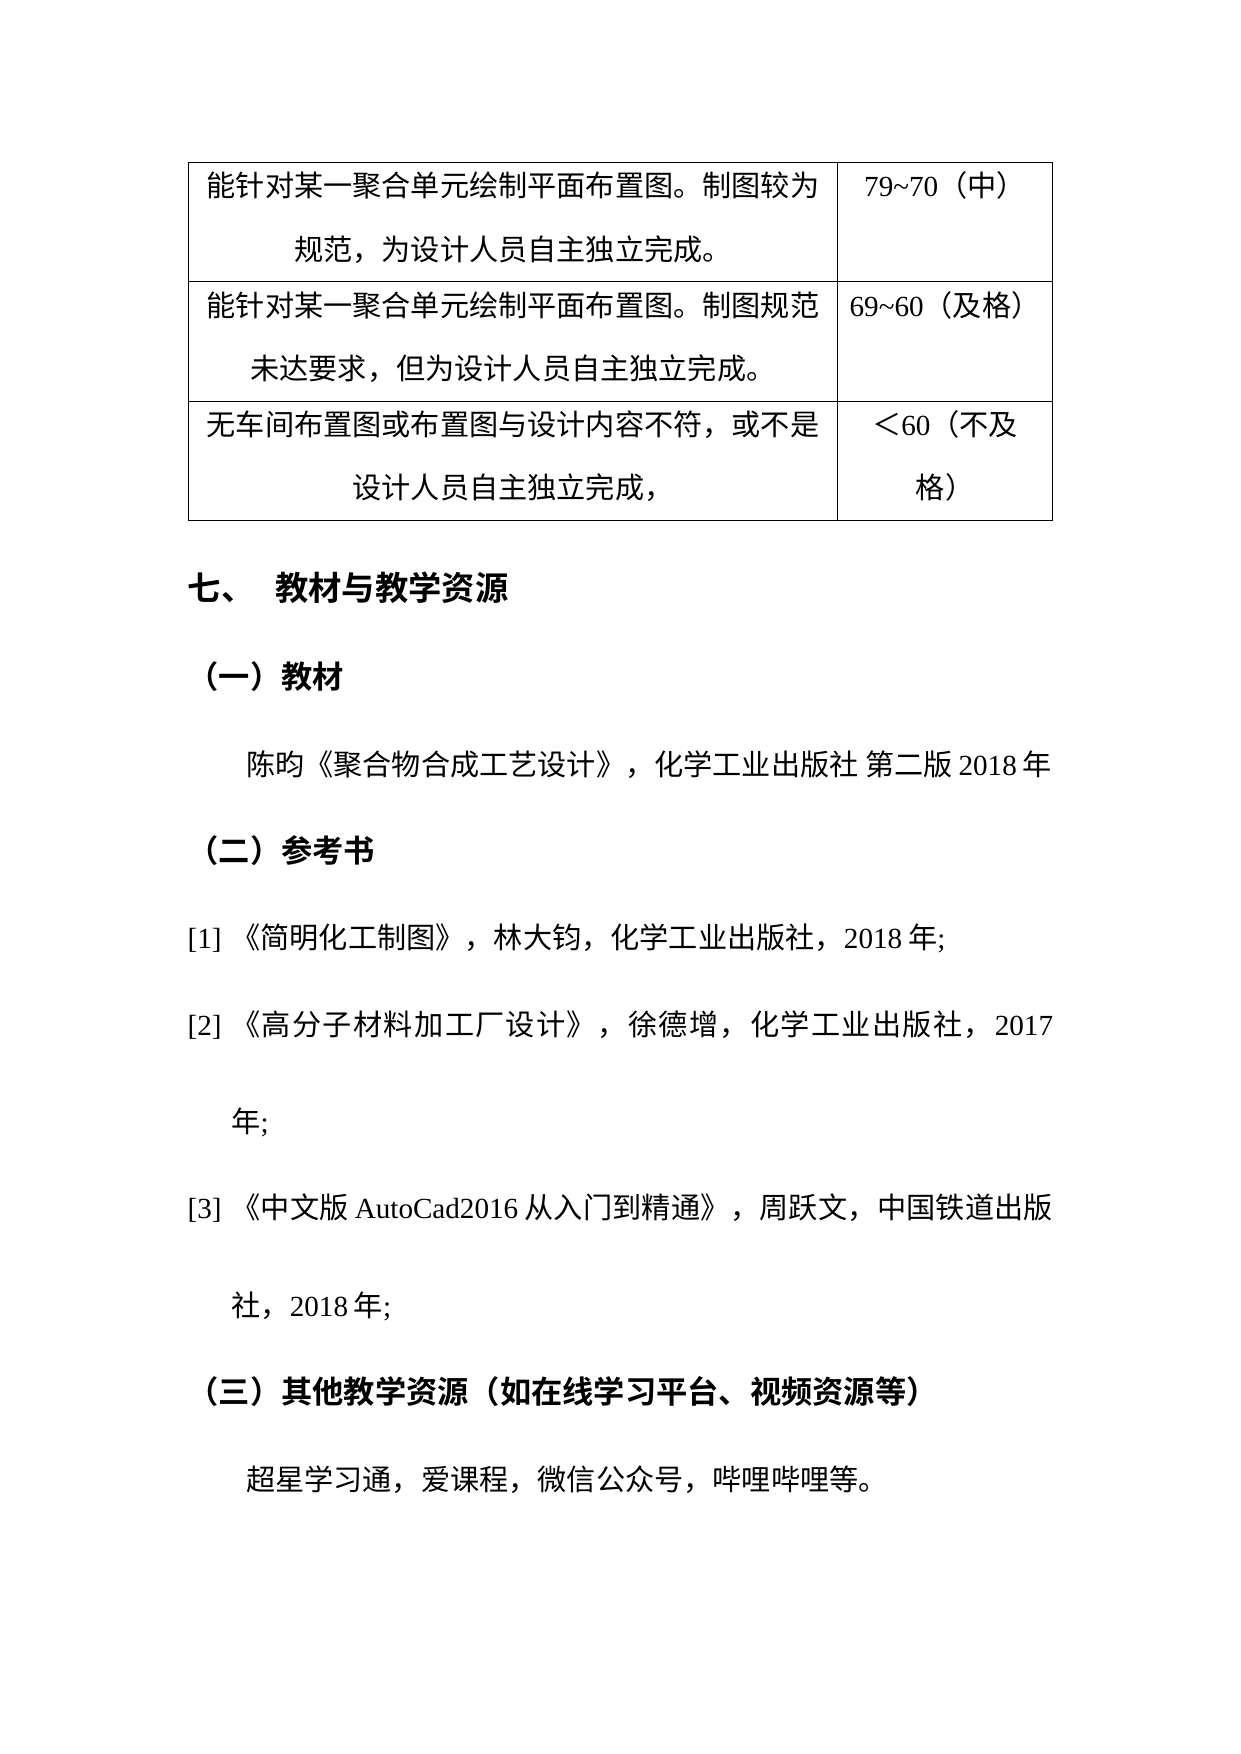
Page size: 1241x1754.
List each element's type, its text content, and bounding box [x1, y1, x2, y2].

list 《高分子材料加工厂设计》，徐德增，化学工业出版社，2017年; [187, 990, 1053, 1152]
list 《中文版AutoCad2016从入门到精通》，周跃文，中国铁道出版社，2018年; [187, 1173, 1053, 1336]
text （三）其他教学资源（如在线学习平台、视频资源等） [187, 1357, 1053, 1422]
table_cell ＜60（不及格） [838, 402, 1052, 520]
text （一）教材 [187, 642, 1053, 707]
table_cell 69~60（及格） [838, 282, 1052, 401]
table_cell 79~70（中） [838, 163, 1052, 281]
list 教材与教学资源 [187, 553, 1053, 618]
text 超星学习通，爱课程，微信公众号，哔哩哔哩等。 [187, 1445, 1053, 1510]
table_cell 无车间布置图或布置图与设计内容不符，或不是设计人员自主独立完成， [189, 402, 837, 520]
table_cell 能针对某一聚合单元绘制平面布置图。制图较为规范，为设计人员自主独立完成。 [189, 163, 837, 281]
text （二）参考书 [187, 816, 1053, 881]
list 《简明化工制图》，林大钧，化学工业出版社，2018年; [187, 904, 1053, 969]
table_cell 能针对某一聚合单元绘制平面布置图。制图规范未达要求，但为设计人员自主独立完成。 [189, 282, 837, 401]
text 陈昀《聚合物合成工艺设计》，化学工业出版社 第二版2018年 [187, 730, 1053, 795]
